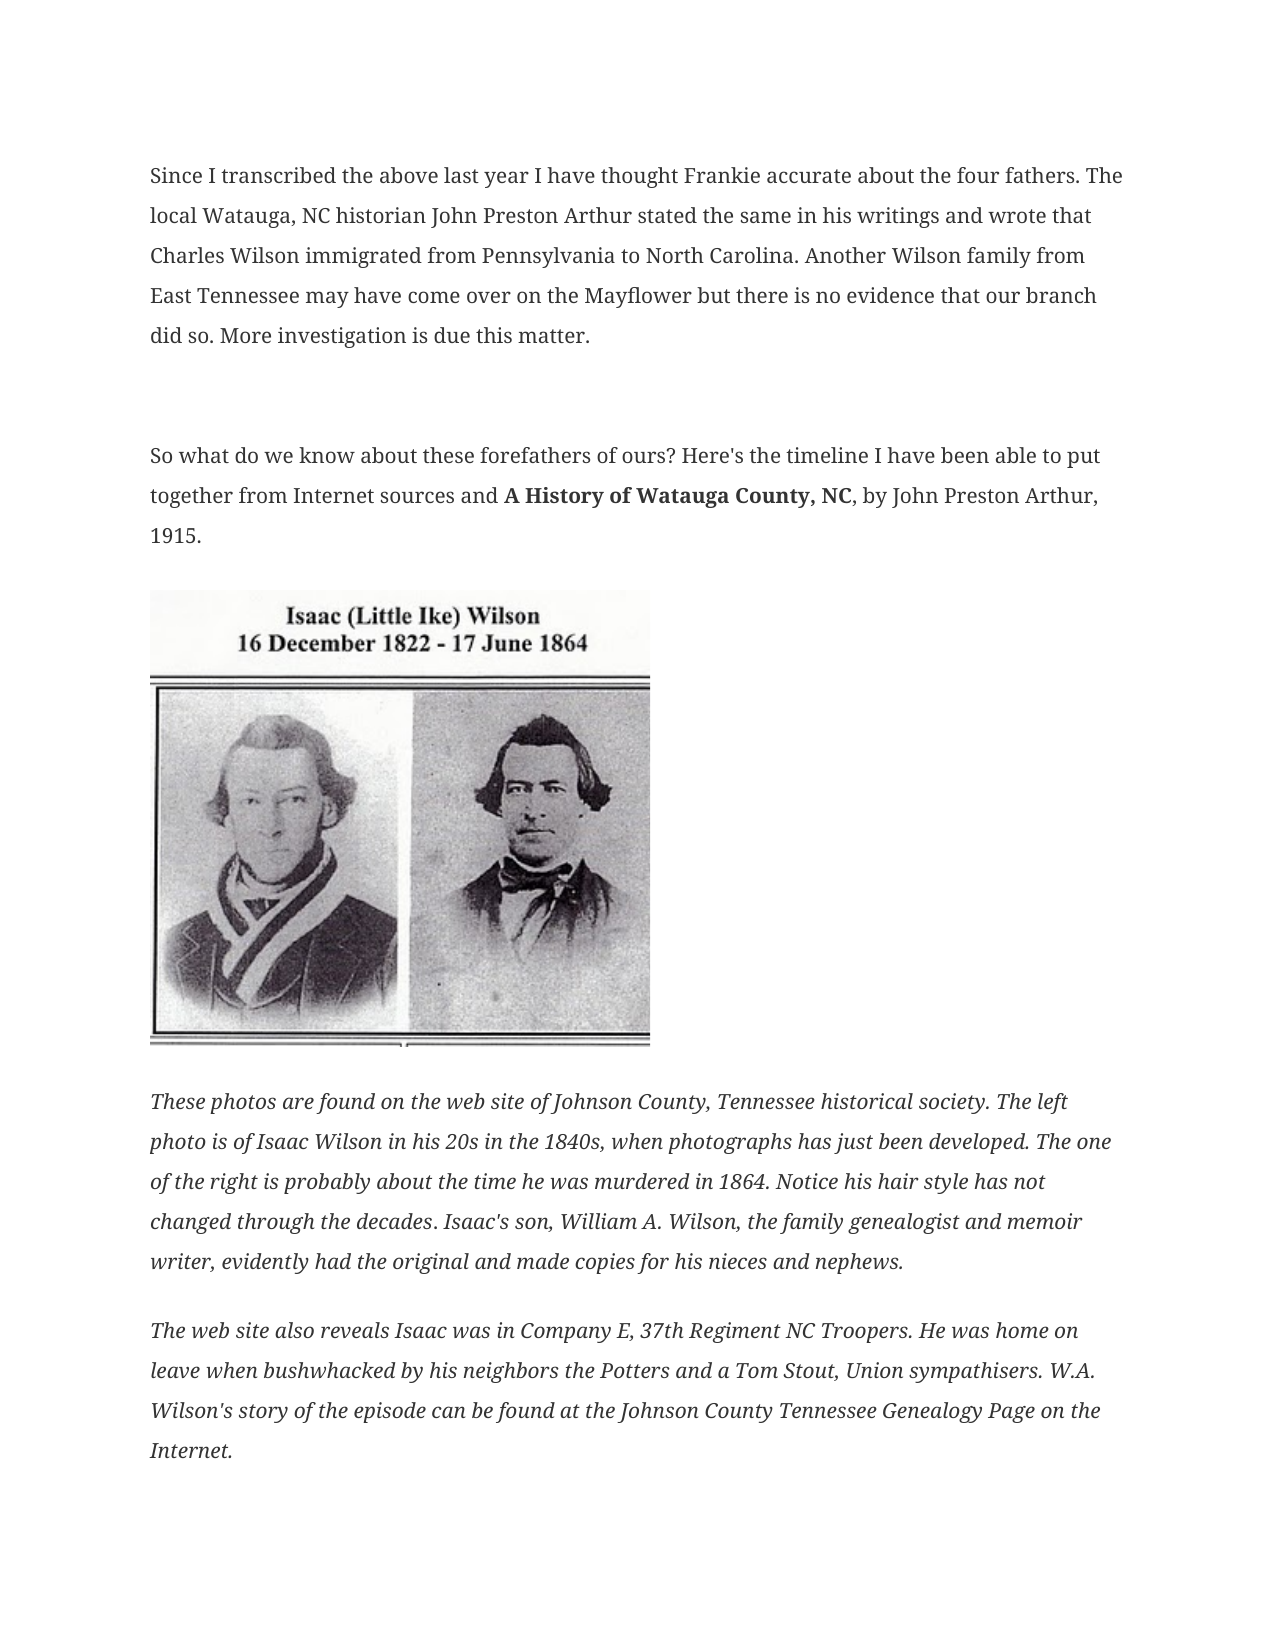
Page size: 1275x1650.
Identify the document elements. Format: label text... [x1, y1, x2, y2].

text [150, 150, 1125, 350]
text The web site also reveals Isaac was in Company E, 37th Regiment NC Troopers. He was home on leave when bushwhacked by his neighbors the Potters and a Tom Stout, Union sympathisers. W.A. Wilson's story of the episode can be found at the Johnson County Tennessee Genealogy Page on the Internet. [150, 1304, 1125, 1464]
text These photos are found on the web site of Johnson County, Tennessee historical society. The left photo is of Isaac Wilson in his 20s in the 1840s, when photographs has just been developed. The one of the right is probably about the time he was murdered in 1864. Notice his hair style has not changed through the decades. Isaac's son, William A. Wilson, the family genealogist and memoir writer, evidently had the original and made copies for his nieces and nephews. [150, 1075, 1125, 1275]
text So what do we know about these forefathers of ours? Here's the timeline I have been able to put together from Internet sources and A History of Watauga County, NC, by John Preston Arthur, 1915. [150, 430, 1125, 550]
picture [150, 590, 650, 1047]
